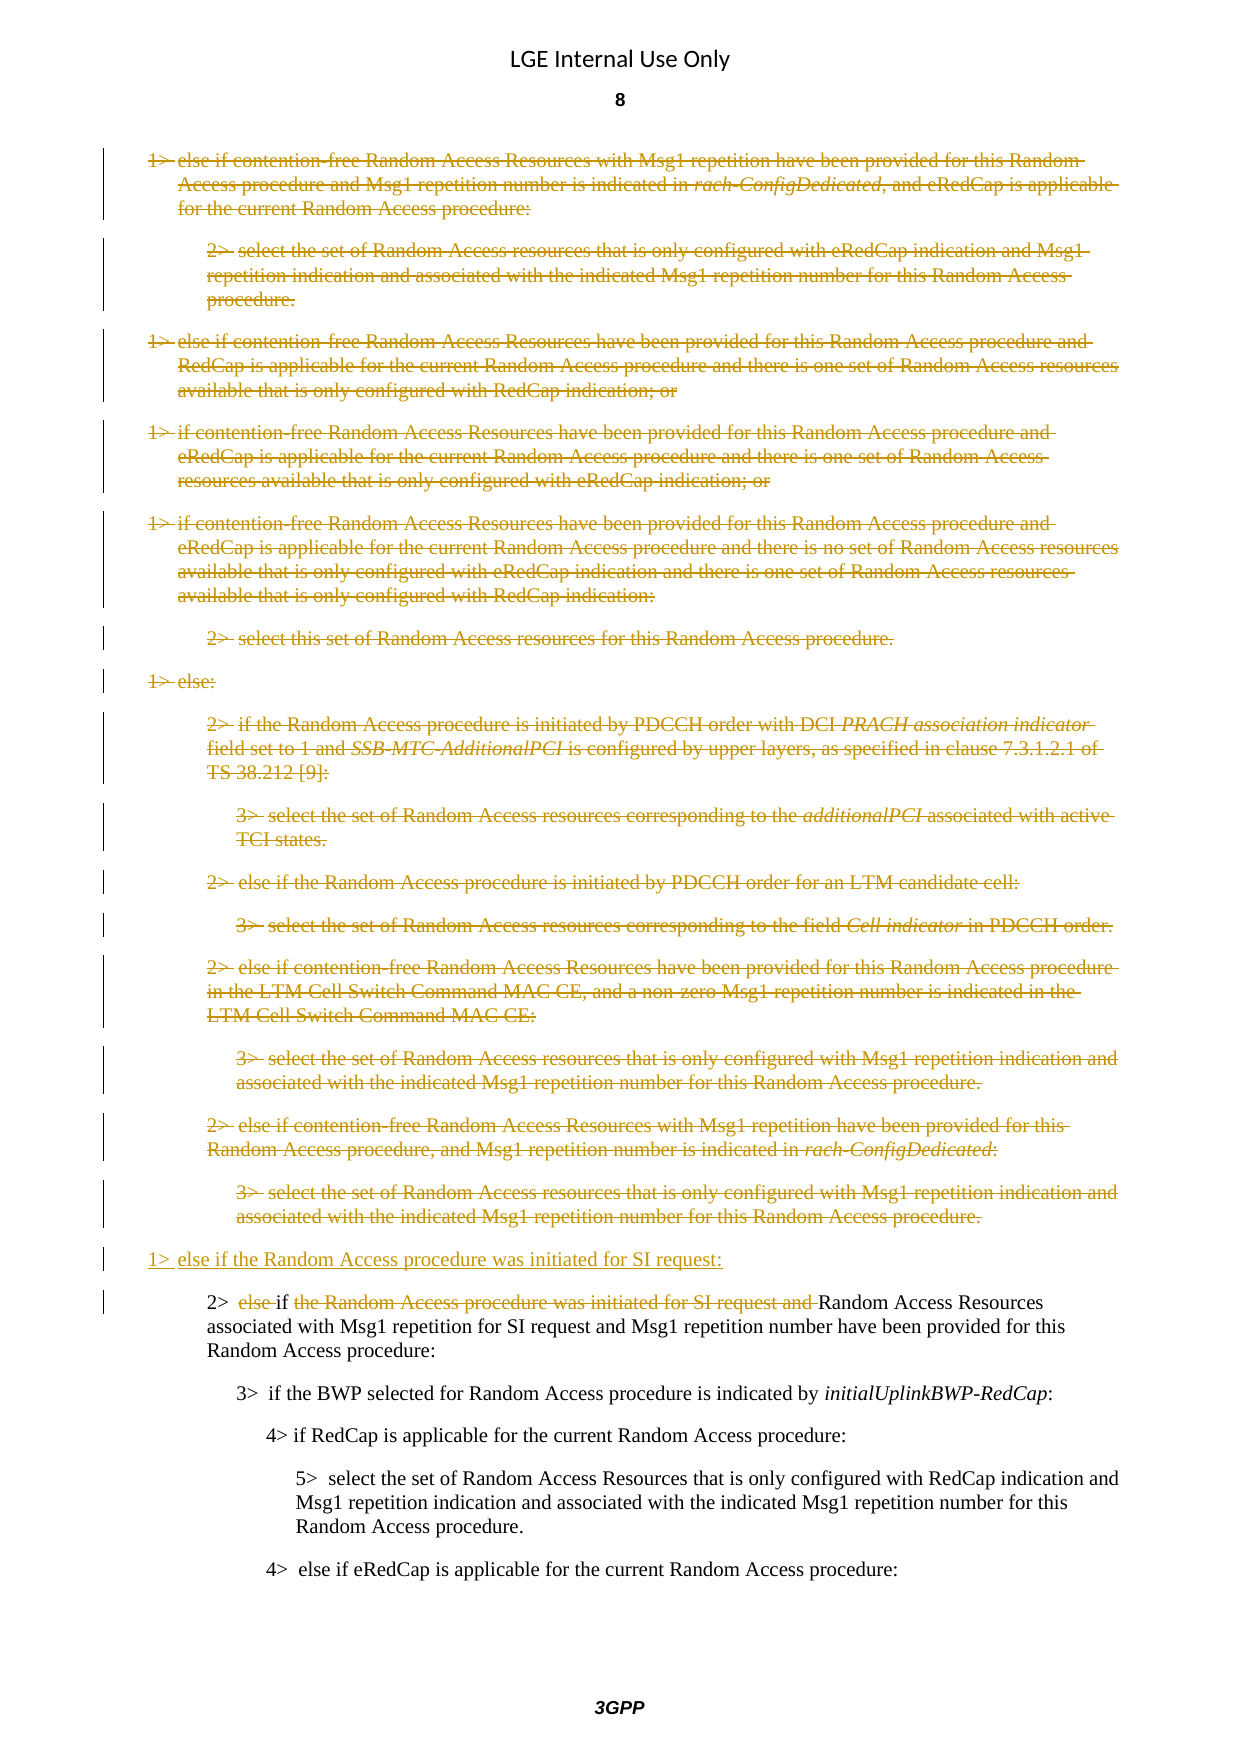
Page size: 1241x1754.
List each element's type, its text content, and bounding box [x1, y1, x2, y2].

text 4> if RedCap is applicable for the current Random Access procedure: [266, 1423, 1122, 1447]
text 4> else if eRedCap is applicable for the current Random Access procedure: [266, 1557, 1122, 1581]
text 3> if the BWP selected for Random Access procedure is indicated by initialUplinkBWP-RedCap: [236, 1381, 1122, 1405]
text 2> if Random Access Resources associated with Msg1 repetition for SI request and Msg1 repetition number have been provided for this Random Access procedure: [207, 1290, 1122, 1362]
text 5> select the set of Random Access Resources that is only configured with RedCap indication and Msg1 repetition indication and associated with the indicated Msg1 repetition number for this Random Access procedure. [295, 1466, 1122, 1538]
